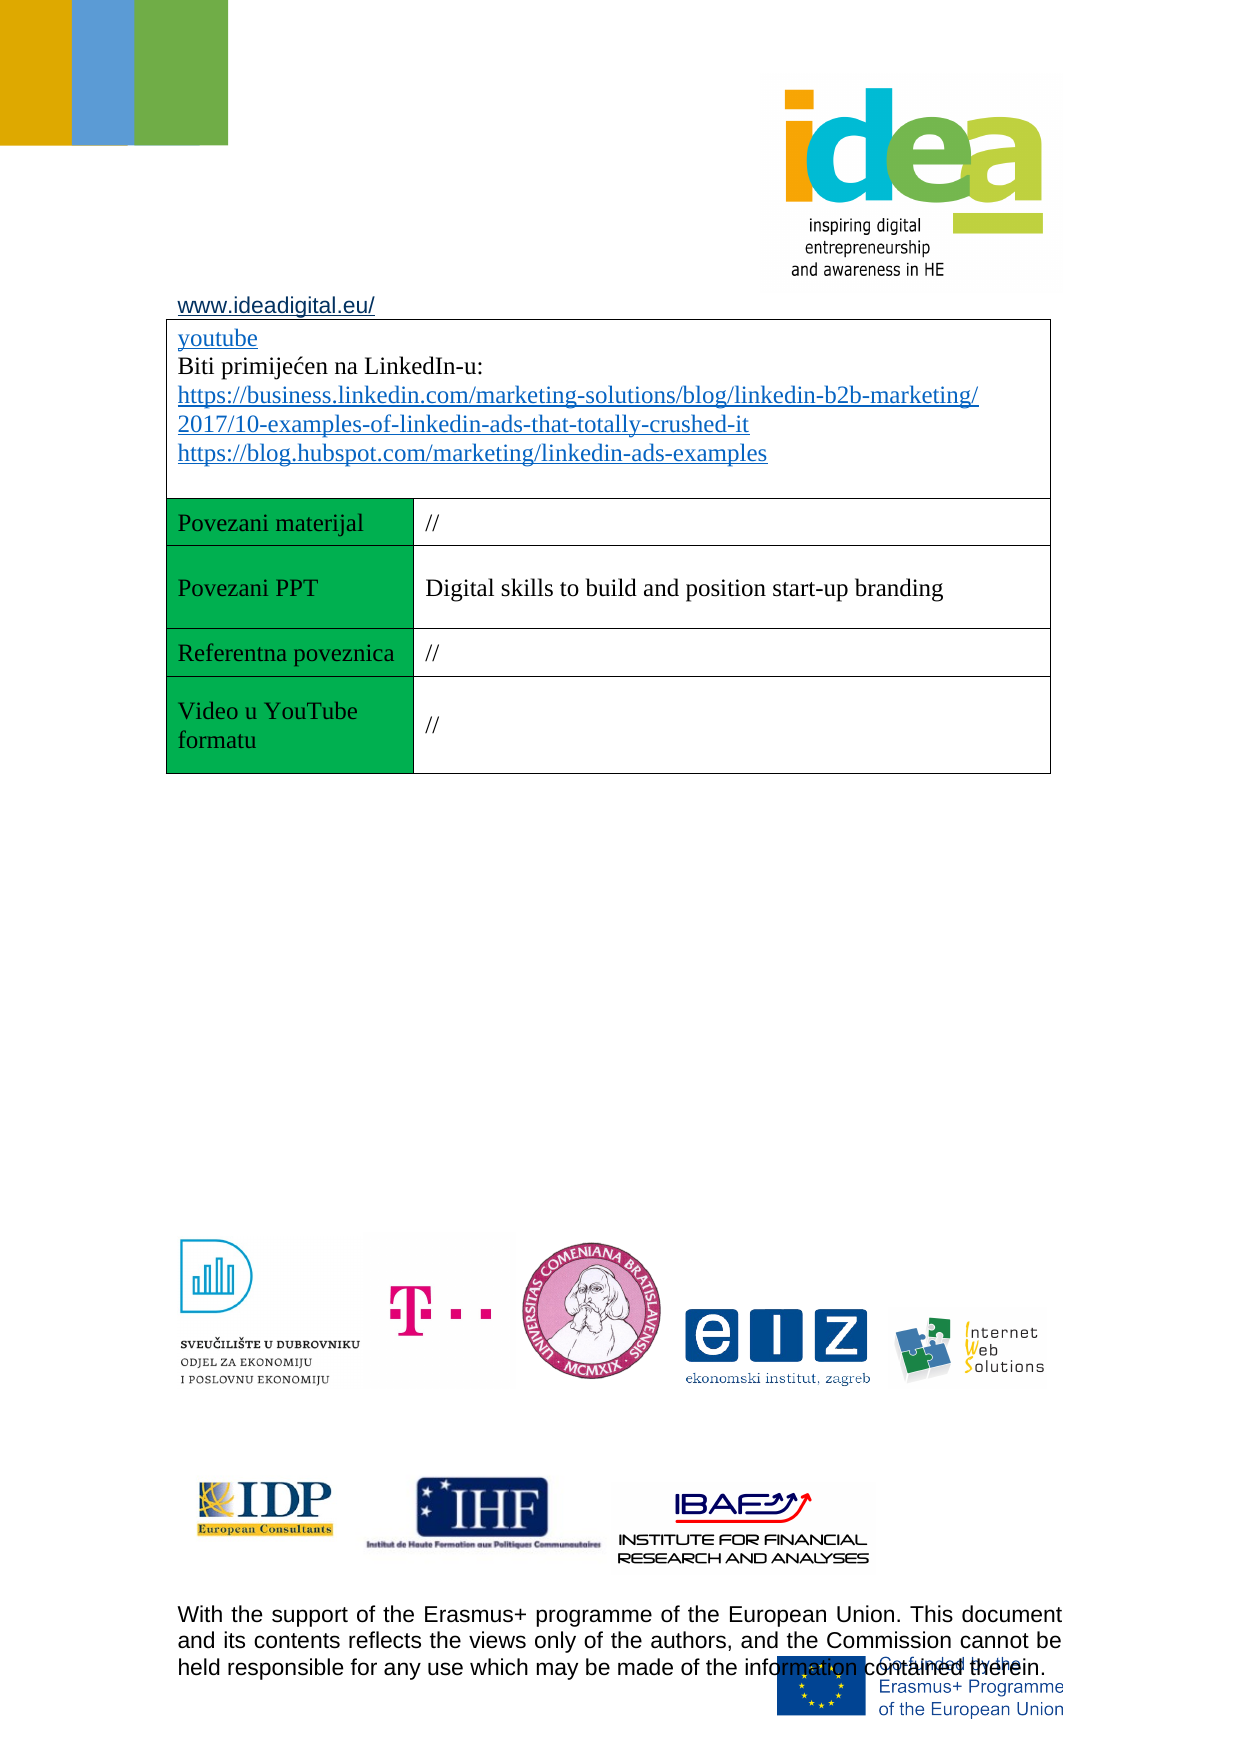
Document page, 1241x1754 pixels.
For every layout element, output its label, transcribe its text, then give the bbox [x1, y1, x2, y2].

table_cell // [414, 629, 1050, 676]
table_cell Referentna poveznica [167, 629, 413, 676]
picture [177, 1441, 876, 1575]
picture [777, 1656, 1063, 1719]
picture [177, 1232, 1048, 1389]
table_cell // [414, 499, 1050, 545]
table_cell Video u YouTube formatu [167, 677, 413, 773]
table_cell Povezani materijal [167, 499, 413, 545]
table_cell Povezani PPT [167, 546, 413, 628]
table_cell // [414, 677, 1050, 773]
table_cell Digital skills to build and position start-up branding [414, 546, 1050, 628]
picture [760, 73, 1063, 293]
